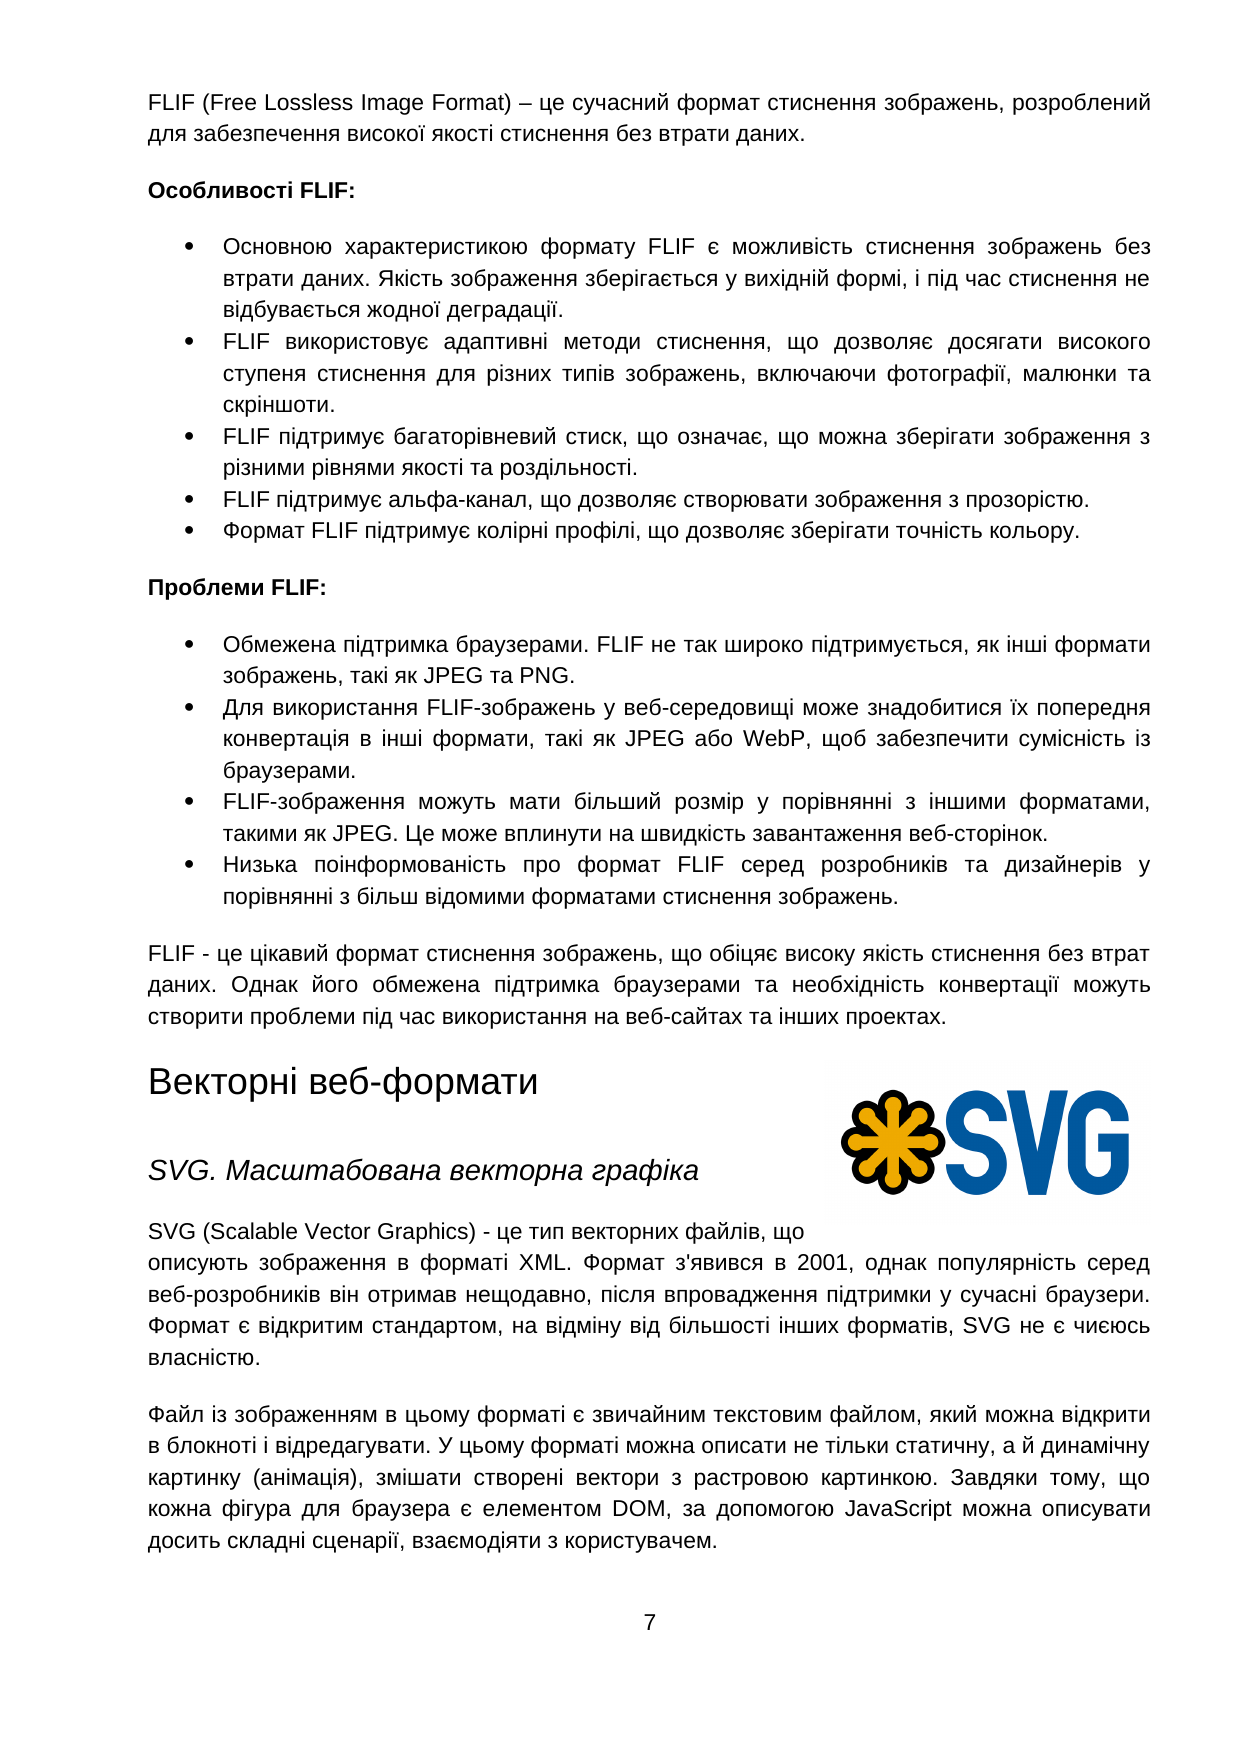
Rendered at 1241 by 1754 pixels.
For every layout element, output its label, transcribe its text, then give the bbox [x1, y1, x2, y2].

list FLIF підтримує альфа-канал, що дозволяє створювати зображення з прозорістю. [185, 486, 1152, 512]
subtitle Векторні веб-формати [148, 1059, 1152, 1102]
list FLIF підтримує багаторівневий стиск, що означає, що можна зберігати зображення з різними рівнями якості та роздільності. [185, 423, 1152, 481]
list Низька поінформованість про формат FLIF серед розробників та дизайнерів у порівнянні з більш відомими форматами стиснення зображень. [185, 851, 1152, 909]
text SVG (Scalable Vector Graphics) - це тип векторних файлів, що описують зображення в форматі XML. Формат з'явився в 2001, однак популярність серед веб-розробників він отримав нещодавно, після впровадження підтримки у сучасні браузери. Формат є відкритим стандартом, на відміну від більшості інших форматів, SVG не є чиєюсь власністю. [148, 1218, 1152, 1370]
list Обмежена підтримка браузерами. FLIF не так широко підтримується, як інші формати зображень, такі як JPEG та PNG. [185, 631, 1152, 688]
list FLIF використовує адаптивні методи стиснення, що дозволяє досягати високого ступеня стиснення для різних типів зображень, включаючи фотографії, малюнки та скріншоти. [185, 328, 1152, 417]
picture [823, 1060, 1152, 1225]
list FLIF-зображення можуть мати більший розмір у порівнянні з іншими форматами, такими як JPEG. Це може вплинути на швидкість завантаження веб-сторінок. [185, 788, 1152, 846]
list Формат FLIF підтримує колірні профілі, що дозволяє зберігати точність кольору. [185, 517, 1152, 544]
list Основною характеристикою формату FLIF є можливість стиснення зображень без втрати даних. Якість зображення зберігається у вихідній формі, і під час стиснення не відбувається жодної деградації. [185, 233, 1152, 323]
text Файл із зображенням в цьому форматі є звичайним текстовим файлом, який можна відкрити в блокноті і відредагувати. У цьому форматі можна описати не тільки статичну, а й динамічну картинку (анімація), змішати створені вектори з растровою картинкою. Завдяки тому, що кожна фігура для браузера є елементом DOM, за допомогою JavaScript можна описувати досить складні сценарії, взаємодіяти з користувачем. [148, 1401, 1152, 1553]
text FLIF (Free Lossless Image Format) – це сучасний формат стиснення зображень, розроблений для забезпечення високої якості стиснення без втрати даних. [148, 89, 1152, 147]
text FLIF - це цікавий формат стиснення зображень, що обіцяє високу якість стиснення без втрат даних. Однак його обмежена підтримка браузерами та необхідність конвертації можуть створити проблеми під час використання на веб-сайтах та інших проектах. [148, 939, 1152, 1029]
list Для використання FLIF-зображень у веб-середовищі може знадобитися їх попередня конвертація в інші формати, такі як JPEG або WebP, щоб забезпечити сумісність із браузерами. [185, 694, 1152, 783]
text Проблеми FLIF: [148, 574, 1152, 600]
subtitle SVG. Масштабована векторна графіка [148, 1153, 823, 1186]
text Особливості FLIF: [148, 177, 1152, 203]
